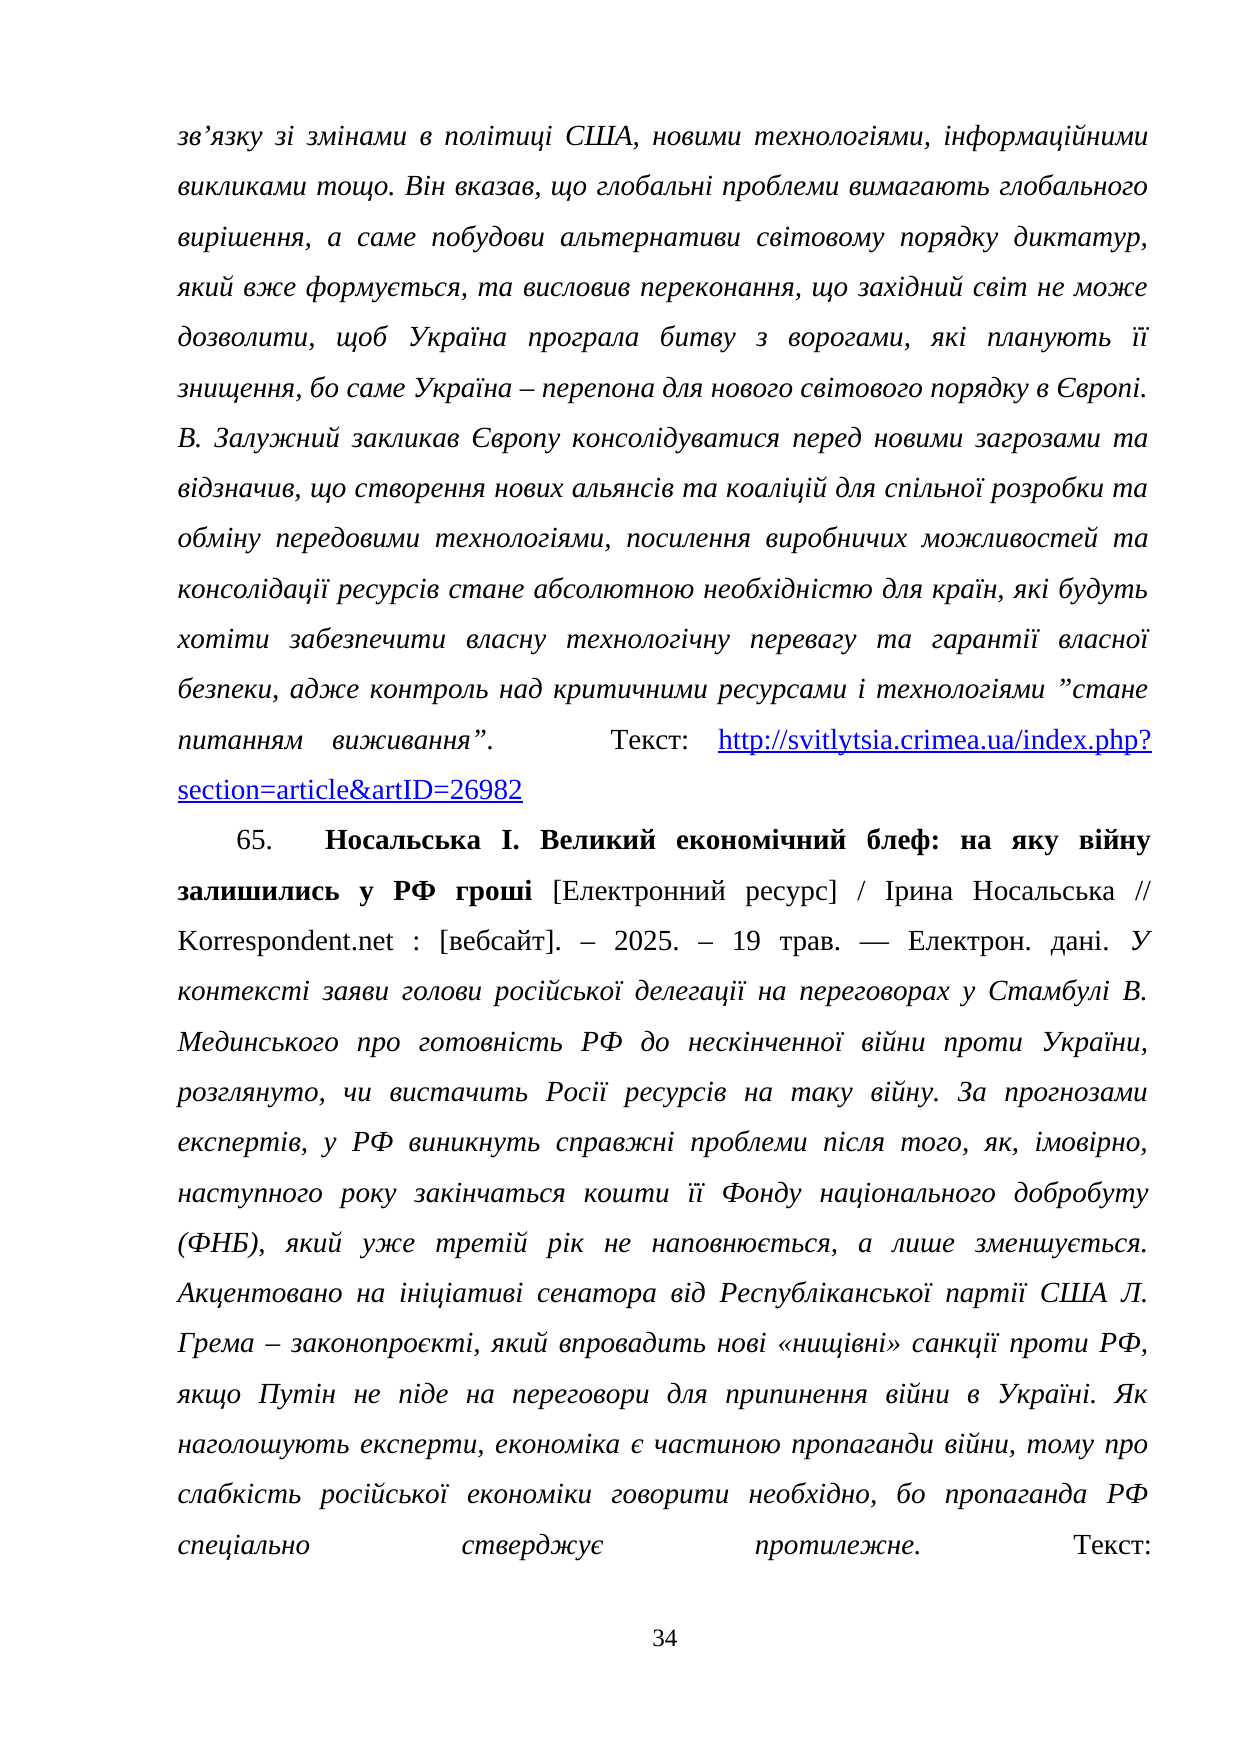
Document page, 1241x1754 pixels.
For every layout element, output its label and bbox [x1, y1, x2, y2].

list [177, 118, 1152, 806]
list [177, 822, 1152, 1560]
